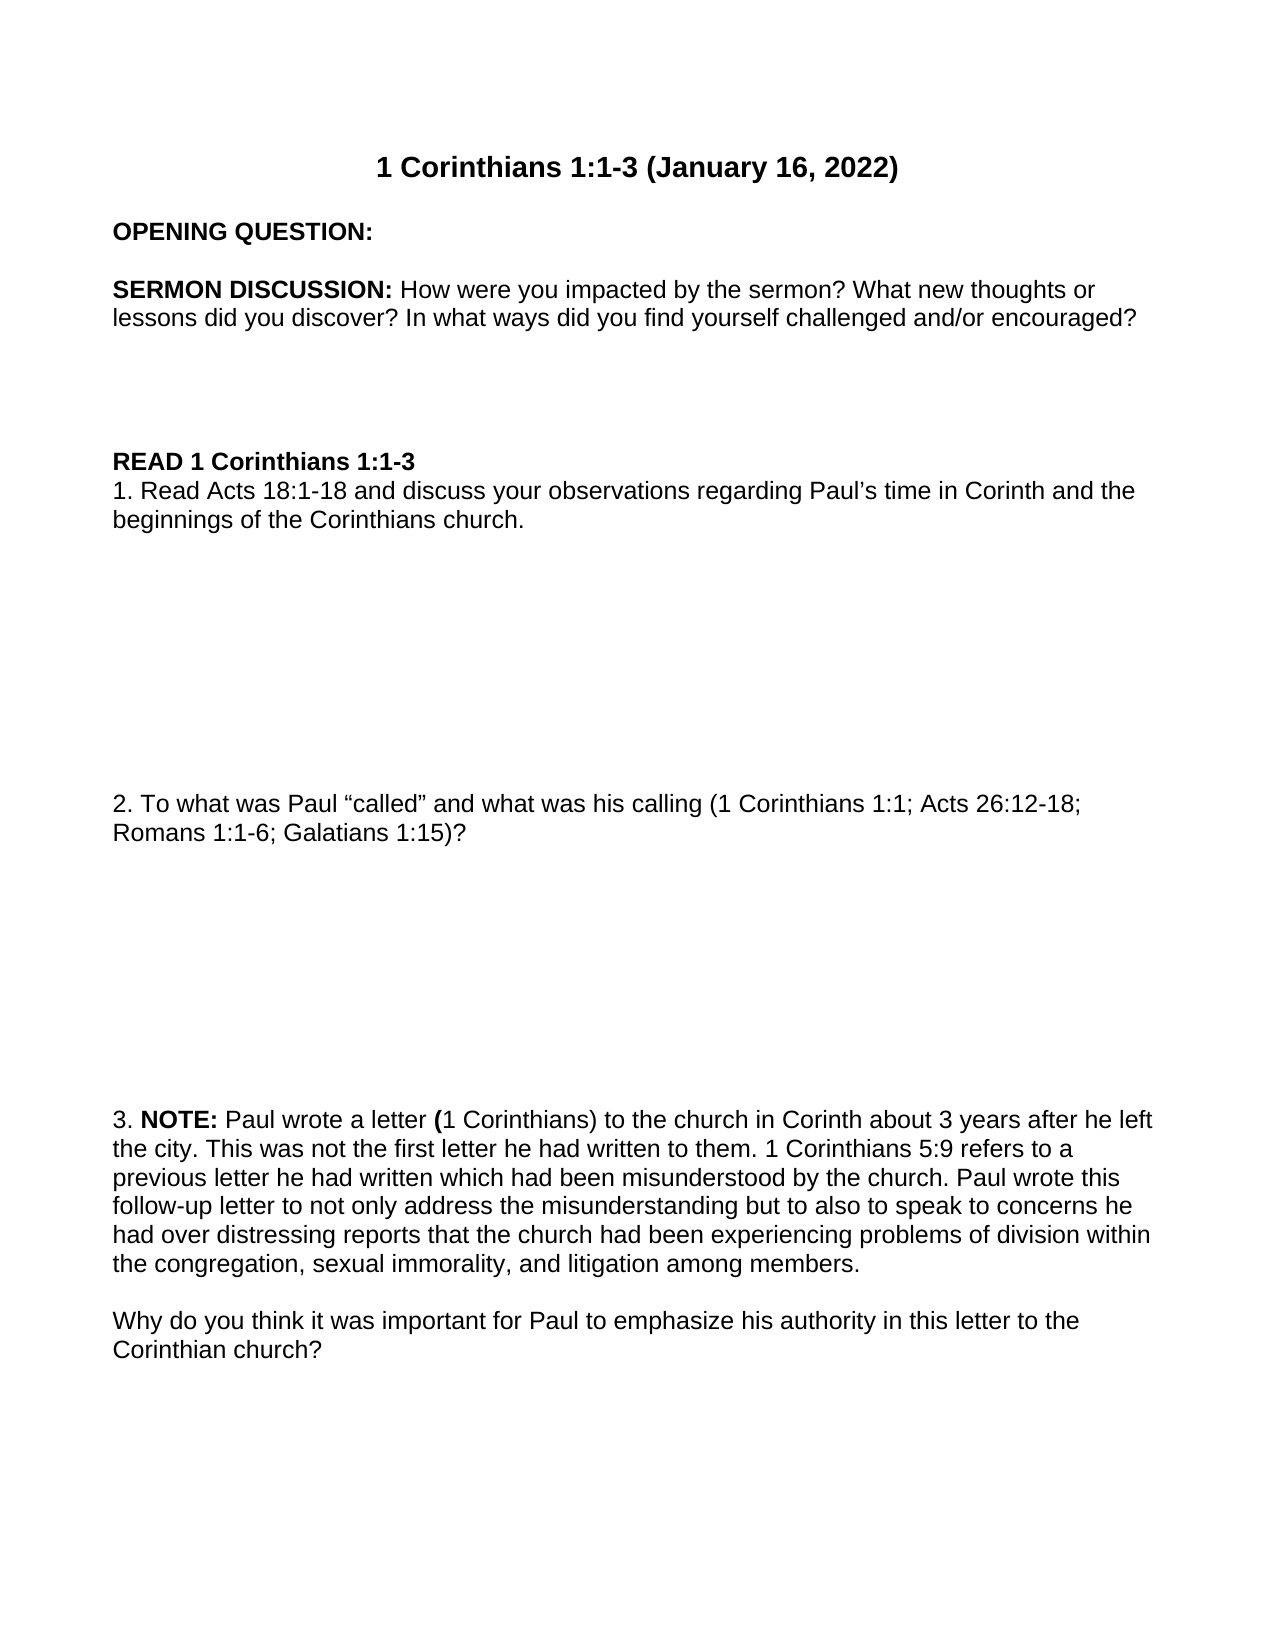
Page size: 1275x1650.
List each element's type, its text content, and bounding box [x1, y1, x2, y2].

text 2. To what was Paul “called” and what was his calling (1 Corinthians 1:1; Acts 26:12-18; Romans 1:1-6; Galatians 1:15)? [112, 789, 1162, 846]
text 3. NOTE: Paul wrote a letter (1 Corinthians) to the church in Corinth about 3 years after he left the city. This was not the first letter he had written to them. 1 Corinthians 5:9 refers to a previous letter he had written which had been misunderstood by the church. Paul wrote this follow-up letter to not only address the misunderstanding but to also to speak to concerns he had over distressing reports that the church had been experiencing problems of division within the congregation, sexual immorality, and litigation among members. [112, 1105, 1162, 1277]
text 1. Read Acts 18:1-18 and discuss your observations regarding Paul’s time in Corinth and the beginnings of the Corinthians church. [112, 476, 1162, 533]
text SERMON DISCUSSION: How were you impacted by the sermon? What new thoughts or lessons did you discover? In what ways did you find yourself challenged and/or encouraged? [112, 274, 1162, 332]
text Why do you think it was important for Paul to emphasize his authority in this letter to the Corinthian church? [112, 1306, 1162, 1364]
text 1 Corinthians 1:1-3 (January 16, 2022) [112, 150, 1162, 183]
text OPENING QUESTION: [112, 217, 1162, 246]
text READ 1 Corinthians 1:1-3 [112, 447, 1162, 476]
